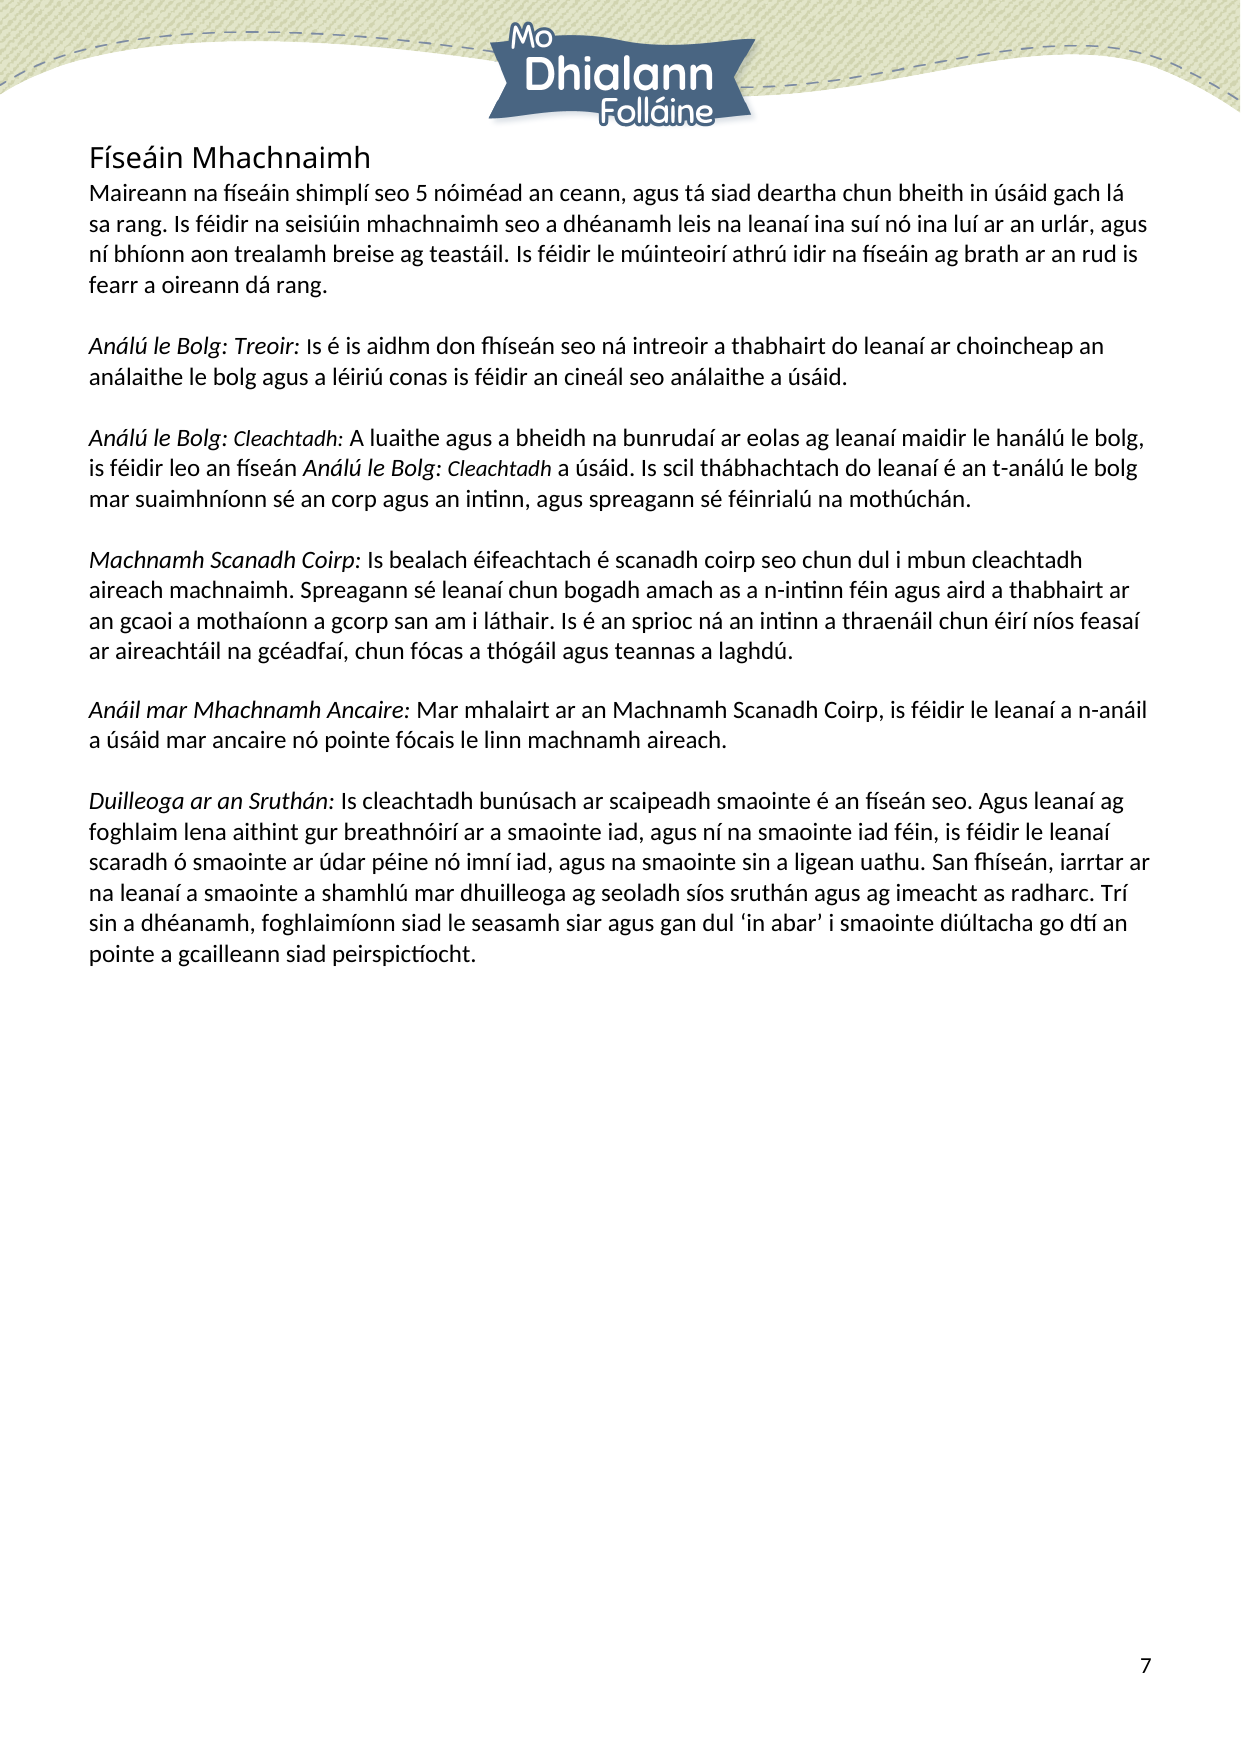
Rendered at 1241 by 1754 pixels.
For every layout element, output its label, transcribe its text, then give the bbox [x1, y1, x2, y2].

subtitle Físeáin Mhachnaimh [89, 138, 1152, 177]
picture [0, 0, 1241, 138]
text Anáil mar Mhachnamh Ancaire: Mar mhalairt ar an Machnamh Scanadh Coirp, is féidir le leanaí a n-anáil a úsáid mar ancaire nó pointe fócais le linn machnamh aireach. [89, 694, 1152, 755]
text Machnamh Scanadh Coirp: Is bealach éifeachtach é scanadh coirp seo chun dul i mbun cleachtadh aireach machnaimh. Spreagann sé leanaí chun bogadh amach as a n-intinn féin agus aird a thabhairt ar an gcaoi a mothaíonn a gcorp san am i láthair. Is é an sprioc ná an intinn a thraenáil chun éirí níos feasaí ar aireachtáil na gcéadfaí, chun fócas a thógáil agus teannas a laghdú. [89, 544, 1152, 666]
text Análú le Bolg: Cleachtadh: A luaithe agus a bheidh na bunrudaí ar eolas ag leanaí maidir le hanálú le bolg, is féidir leo an físeán Análú le Bolg: Cleachtadh a úsáid. Is scil thábhachtach do leanaí é an t-análú le bolg mar suaimhníonn sé an corp agus an intinn, agus spreagann sé féinrialú na mothúchán. [89, 422, 1152, 513]
text Duilleoga ar an Sruthán: Is cleachtadh bunúsach ar scaipeadh smaointe é an físeán seo. Agus leanaí ag foghlaim lena aithint gur breathnóirí ar a smaointe iad, agus ní na smaointe iad féin, is féidir le leanaí scaradh ó smaointe ar údar péine nó imní iad, agus na smaointe sin a ligean uathu. San fhíseán, iarrtar ar na leanaí a smaointe a shamhlú mar dhuilleoga ag seoladh síos sruthán agus ag imeacht as radharc. Trí sin a dhéanamh, foghlaimíonn siad le seasamh siar agus gan dul ‘in abar’ i smaointe diúltacha go dtí an pointe a gcailleann siad peirspictíocht. [89, 785, 1152, 968]
text Análú le Bolg: Treoir: Is é is aidhm don fhíseán seo ná intreoir a thabhairt do leanaí ar choincheap an análaithe le bolg agus a léiriú conas is féidir an cineál seo análaithe a úsáid. [89, 330, 1152, 391]
text Maireann na físeáin shimplí seo 5 nóiméad an ceann, agus tá siad deartha chun bheith in úsáid gach lá sa rang. Is féidir na seisiúin mhachnaimh seo a dhéanamh leis na leanaí ina suí nó ina luí ar an urlár, agus ní bhíonn aon trealamh breise ag teastáil. Is féidir le múinteoirí athrú idir na físeáin ag brath ar an rud is fearr a oireann dá rang. [89, 177, 1152, 299]
